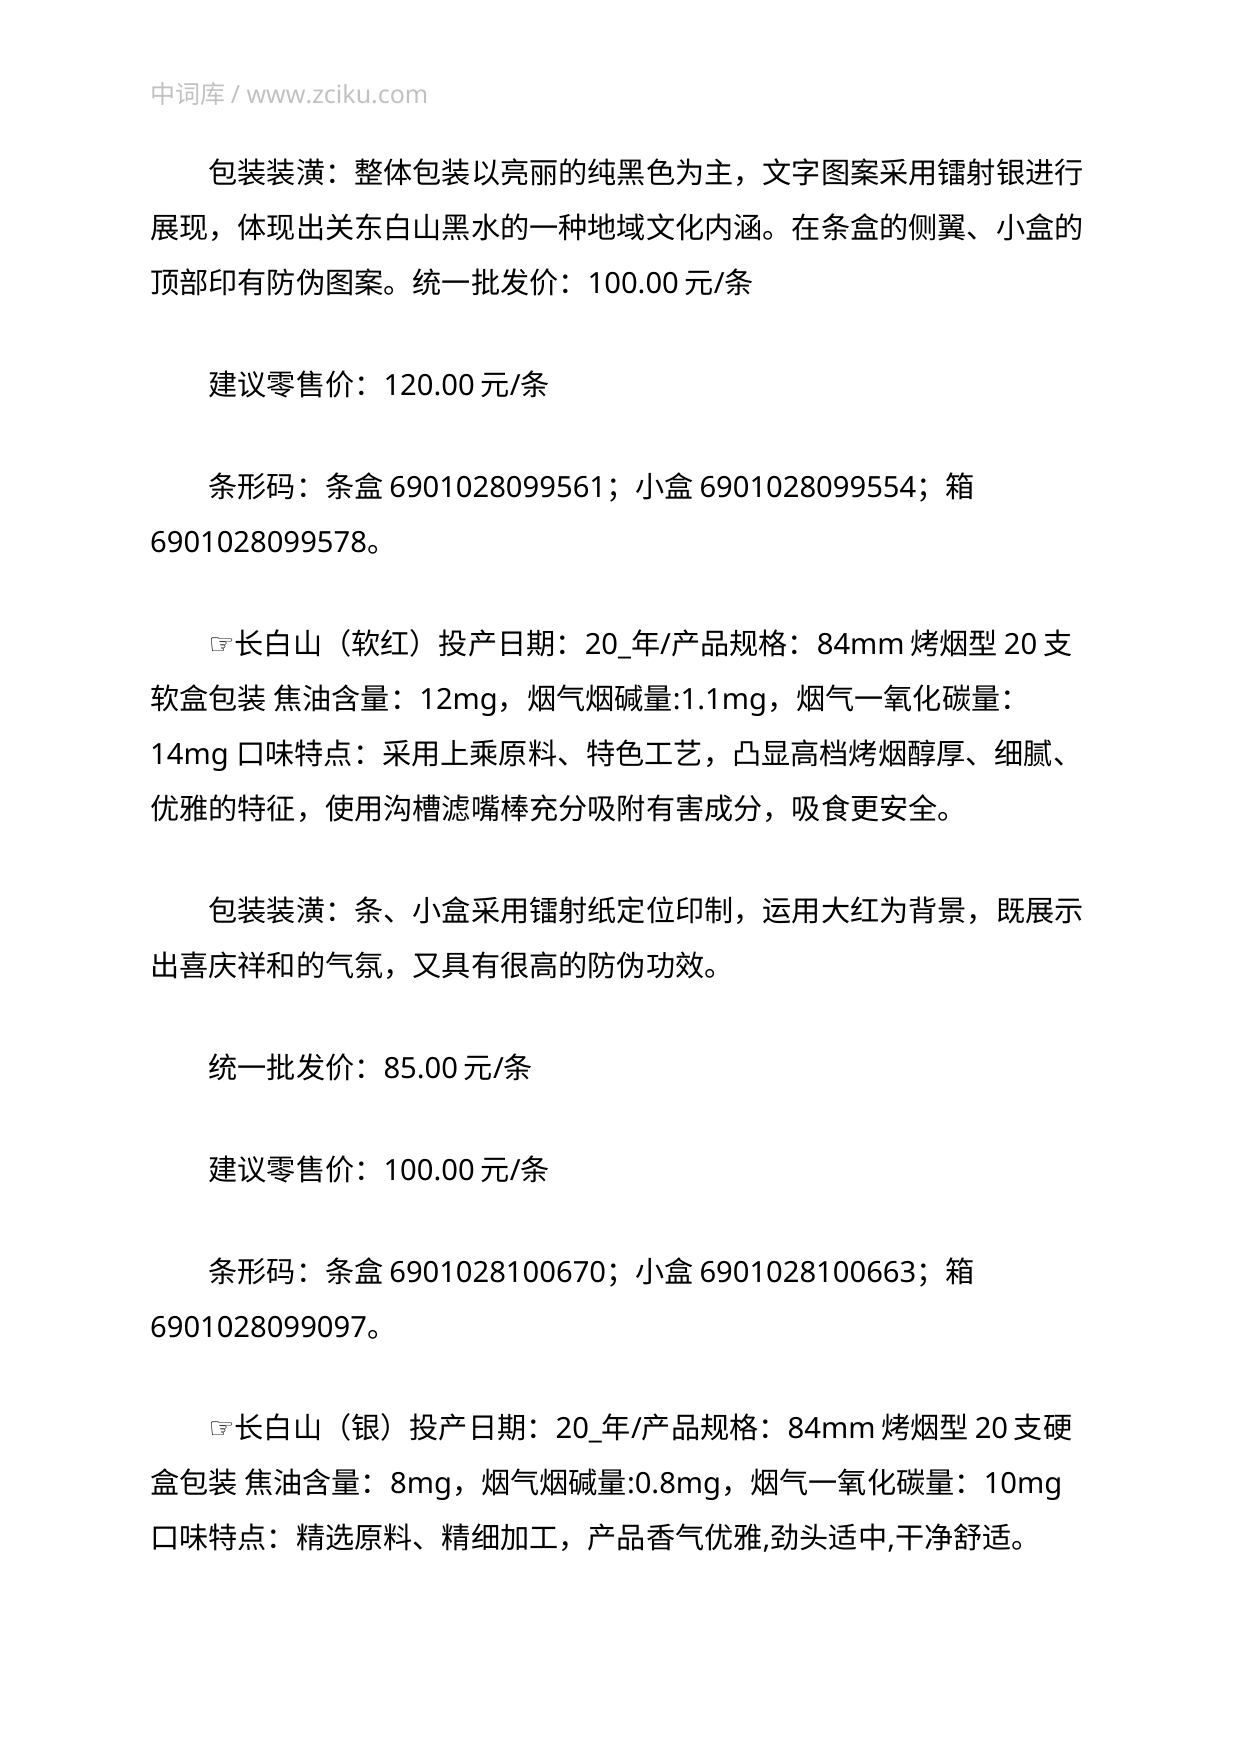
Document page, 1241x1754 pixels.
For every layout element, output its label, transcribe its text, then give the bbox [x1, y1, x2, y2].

text 建议零售价：120.00元/条 [150, 362, 1090, 404]
text 建议零售价：100.00元/条 [150, 1146, 1090, 1188]
text 包装装潢：整体包装以亮丽的纯黑色为主，文字图案采用镭射银进行展现，体现出关东白山黑水的一种地域文化内涵。在条盒的侧翼、小盒的顶部印有防伪图案。统一批发价：100.00元/条 [150, 150, 1090, 302]
text 条形码：条盒6901028099561；小盒6901028099554；箱6901028099578。 [150, 464, 1090, 561]
text 统一批发价：85.00元/条 [150, 1044, 1090, 1087]
text ☞长白山（银）投产日期：20_年/产品规格：84mm烤烟型20支硬盒包装 焦油含量：8mg，烟气烟碱量:0.8mg，烟气一氧化碳量：10mg 口味特点：精选原料、精细加工，产品香气优雅,劲头适中,干净舒适。 [150, 1405, 1090, 1557]
text ☞长白山（软红）投产日期：20_年/产品规格：84mm烤烟型20支软盒包装 焦油含量：12mg，烟气烟碱量:1.1mg，烟气一氧化碳量：14mg 口味特点：采用上乘原料、特色工艺，凸显高档烤烟醇厚、细腻、优雅的特征，使用沟槽滤嘴棒充分吸附有害成分，吸食更安全。 [150, 621, 1090, 828]
text 条形码：条盒6901028100670；小盒6901028100663；箱6901028099097。 [150, 1248, 1090, 1346]
text 包装装潢：条、小盒采用镭射纸定位印制，运用大红为背景，既展示出喜庆祥和的气氛，又具有很高的防伪功效。 [150, 887, 1090, 985]
